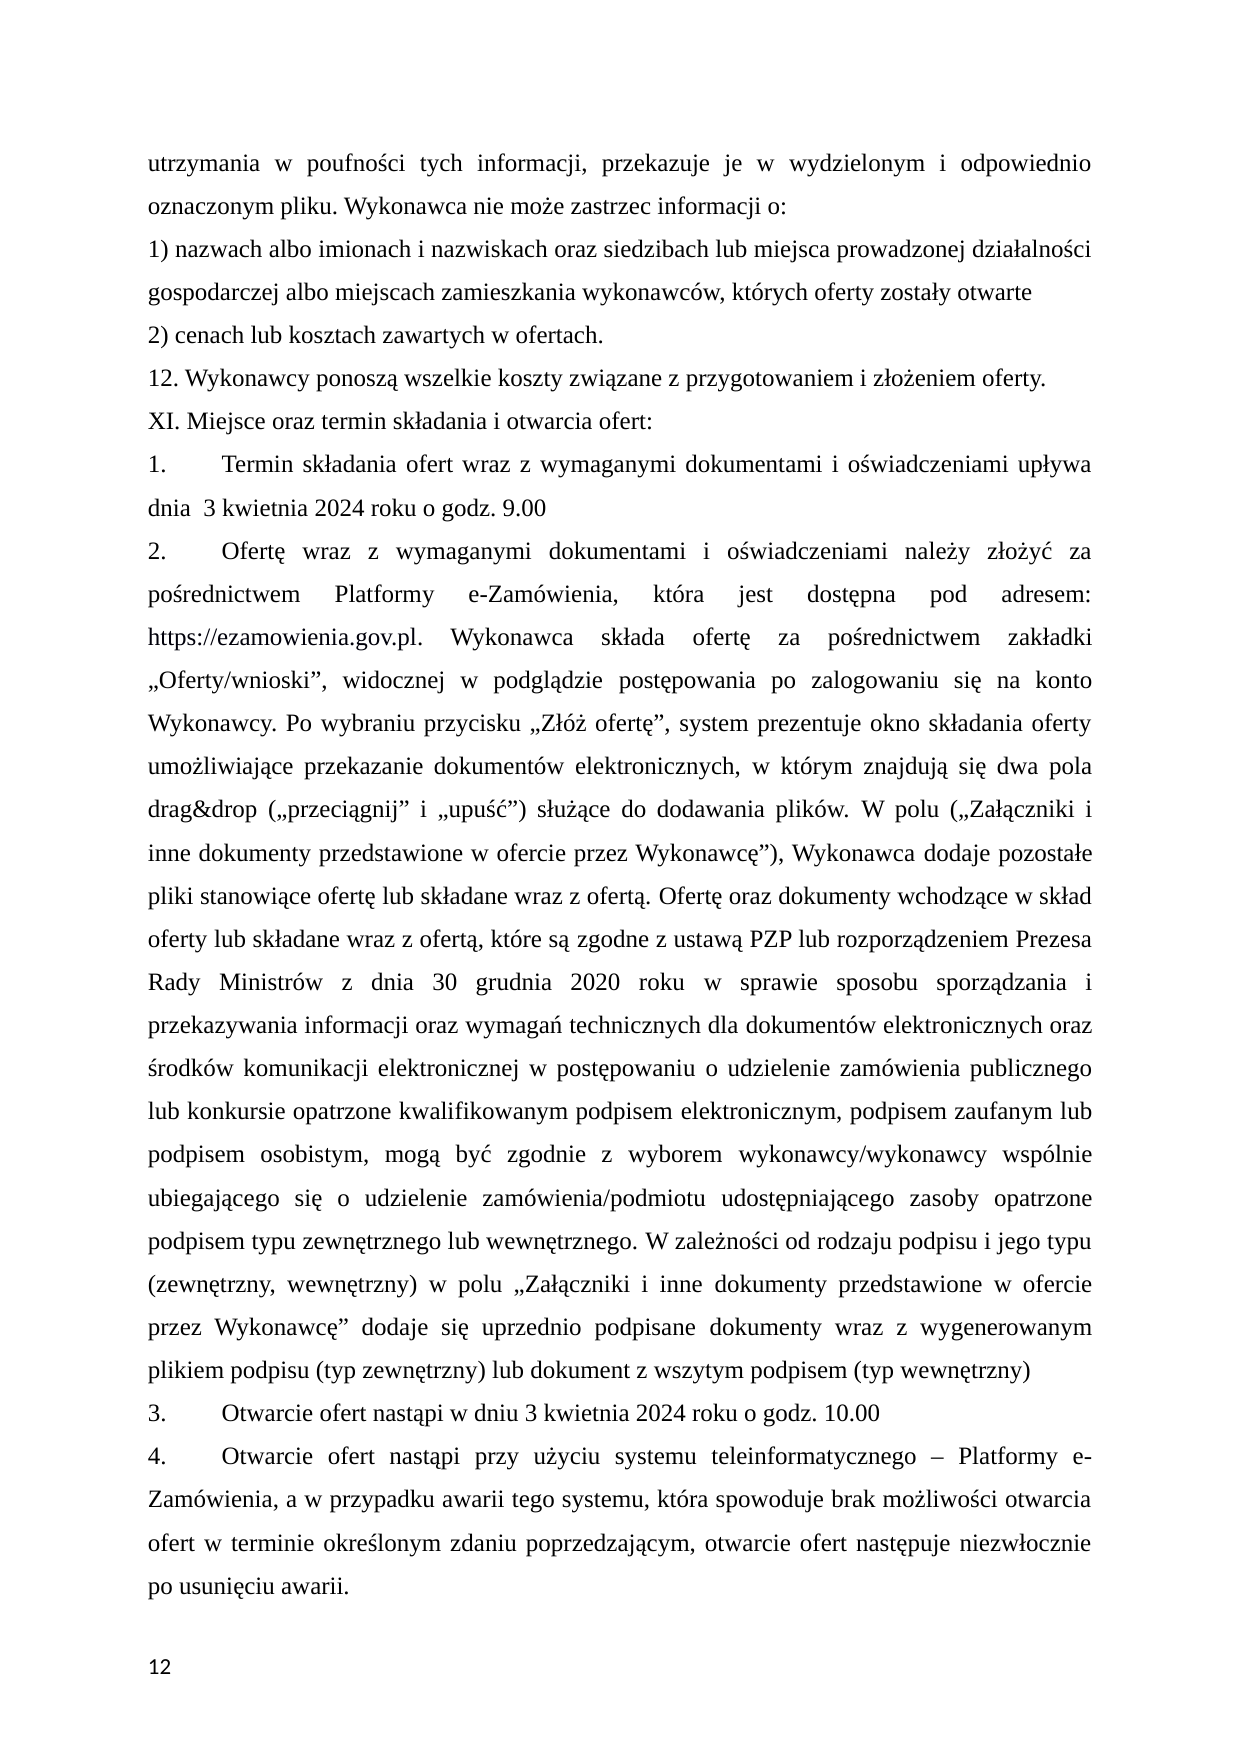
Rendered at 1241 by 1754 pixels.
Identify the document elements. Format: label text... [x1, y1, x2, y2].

list Otwarcie ofert nastąpi przy użyciu systemu teleinformatycznego – Platformy e-Zamówienia, a w przypadku awarii tego systemu, która spowoduje brak możliwości otwarcia ofert w terminie określonym zdaniu poprzedzającym, otwarcie ofert następuje niezwłocznie po usunięciu awarii. [148, 1441, 1093, 1599]
text 12. Wykonawcy ponoszą wszelkie koszty związane z przygotowaniem i złożeniem oferty. [148, 363, 1093, 392]
list Termin składania ofert wraz z wymaganymi dokumentami i oświadczeniami upływa dnia 3 kwietnia 2024 roku o godz. 9.00 [148, 449, 1093, 521]
text 2) cenach lub kosztach zawartych w ofertach. [148, 320, 1093, 349]
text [148, 148, 1093, 219]
list Otwarcie ofert nastąpi w dniu 3 kwietnia 2024 roku o godz. 10.00 [148, 1398, 1093, 1427]
text 1) nazwach albo imionach i nazwiskach oraz siedzibach lub miejsca prowadzonej działalności gospodarczej albo miejscach zamieszkania wykonawców, których oferty zostały otwarte [148, 234, 1093, 306]
text XI. Miejsce oraz termin składania i otwarcia ofert: [148, 406, 1093, 435]
list Ofertę wraz z wymaganymi dokumentami i oświadczeniami należy złożyć za pośrednictwem Platformy e-Zamówienia, która jest dostępna pod adresem: https://ezamowienia.gov.pl. Wykonawca składa ofertę za pośrednictwem zakładki „Oferty/wnioski”, widocznej w podglądzie postępowania po zalogowaniu się na konto Wykonawcy. Po wybraniu przycisku „Złóż ofertę”, system prezentuje okno składania oferty umożliwiające przekazanie dokumentów elektronicznych, w którym znajdują się dwa pola drag&drop („przeciągnij” i „upuść”) służące do dodawania plików. W polu („Załączniki i inne dokumenty przedstawione w ofercie przez Wykonawcę”), Wykonawca dodaje pozostałe pliki stanowiące ofertę lub składane wraz z ofertą. Ofertę oraz dokumenty wchodzące w skład oferty lub składane wraz z ofertą, które są zgodne z ustawą PZP lub rozporządzeniem Prezesa Rady Ministrów z dnia 30 grudnia 2020 roku w sprawie sposobu sporządzania i przekazywania informacji oraz wymagań technicznych dla dokumentów elektronicznych oraz środków komunikacji elektronicznej w postępowaniu o udzielenie zamówienia publicznego lub konkursie opatrzone kwalifikowanym podpisem elektronicznym, podpisem zaufanym lub podpisem osobistym, mogą być zgodnie z wyborem wykonawcy/wykonawcy wspólnie ubiegającego się o udzielenie zamówienia/podmiotu udostępniającego zasoby opatrzone podpisem typu zewnętrznego lub wewnętrznego. W zależności od rodzaju podpisu i jego typu (zewnętrzny, wewnętrzny) w polu „Załączniki i inne dokumenty przedstawione w ofercie przez Wykonawcę” dodaje się uprzednio podpisane dokumenty wraz z wygenerowanym plikiem podpisu (typ zewnętrzny) lub dokument z wszytym podpisem (typ wewnętrzny) [148, 536, 1093, 1384]
